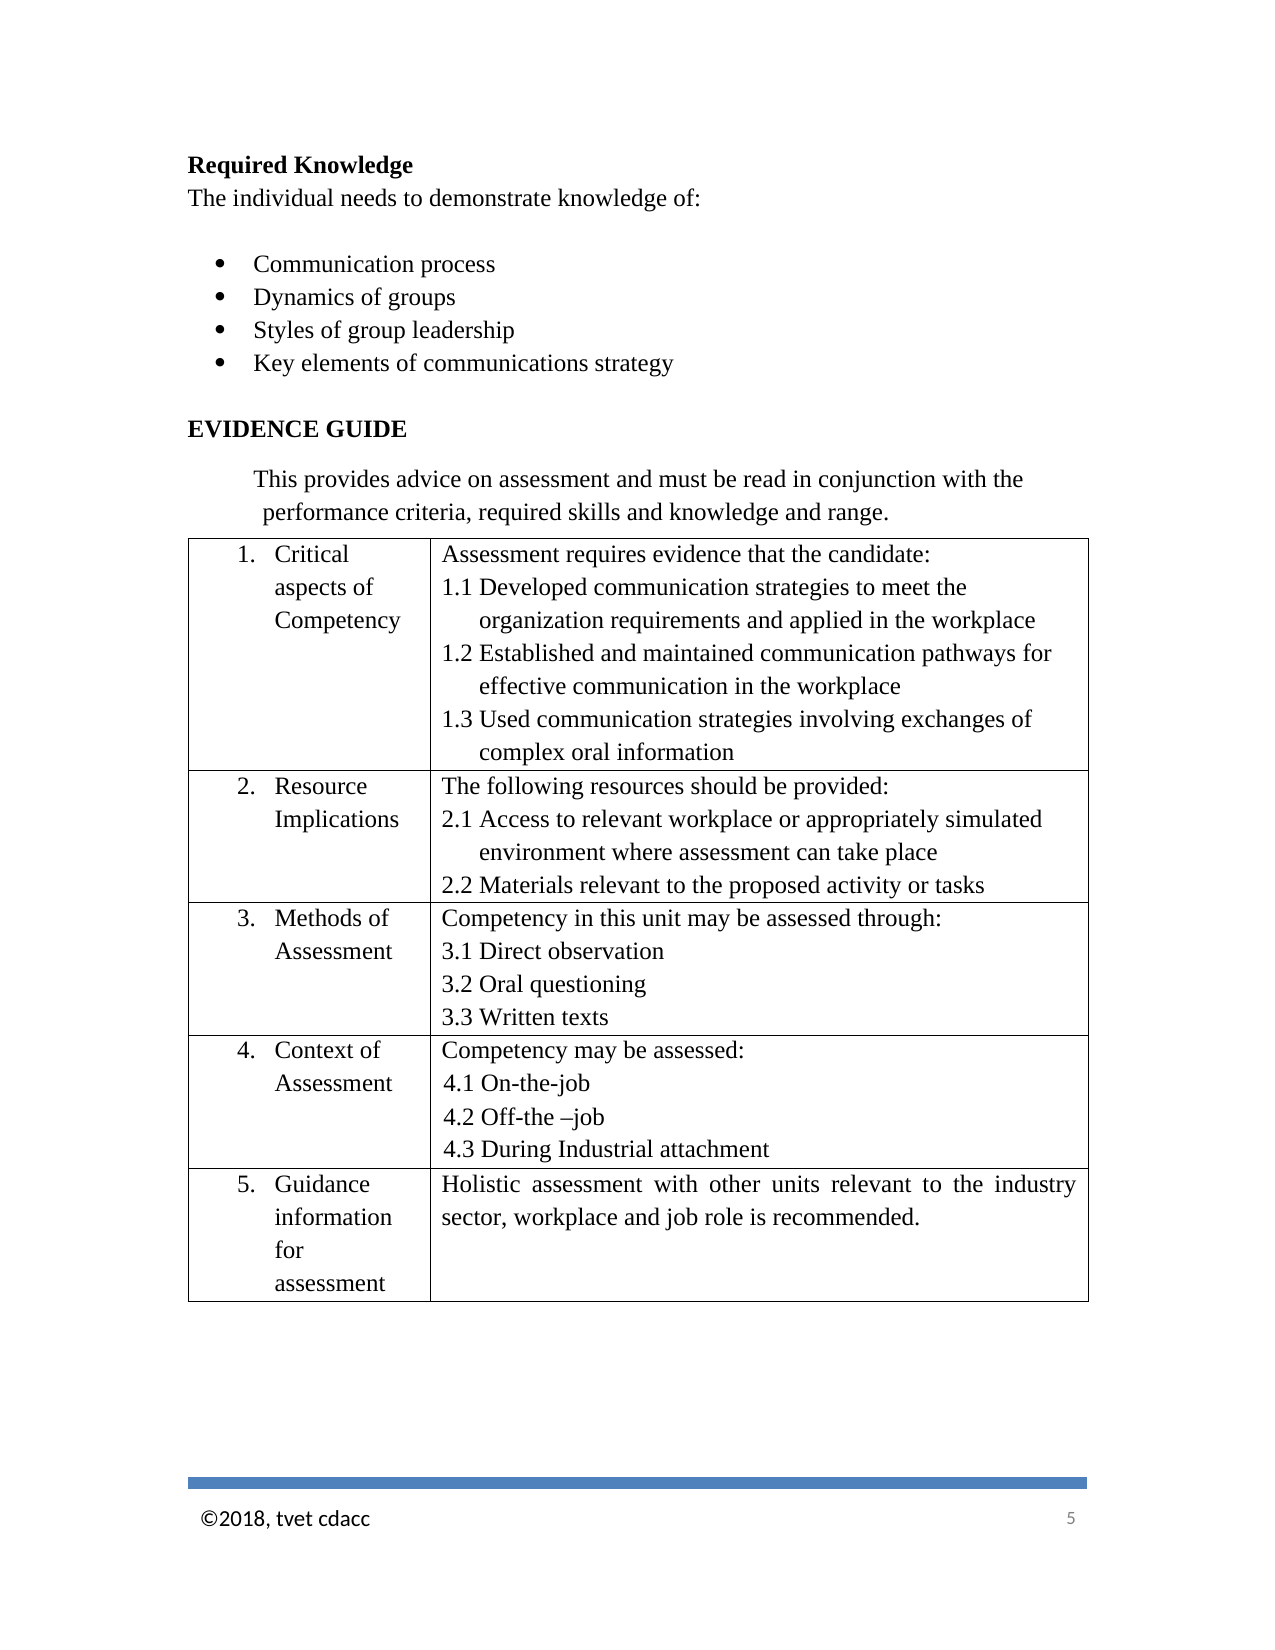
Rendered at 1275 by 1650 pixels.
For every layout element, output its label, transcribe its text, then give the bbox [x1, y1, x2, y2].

list Styles of group leadership [216, 315, 1087, 344]
table_header Critical aspects of Competency [189, 539, 430, 770]
list Dynamics of groups [216, 282, 1087, 311]
text Required Knowledge [187, 150, 1087, 179]
table_cell Holistic assessment with other units relevant to the industry sector, workplace and job role is recommended. [431, 1169, 1088, 1301]
table_cell The following resources should be provided: Access to relevant workplace or appropriately simulated environment where assessment can take place Materials relevant to the proposed activity or tasks [431, 771, 1088, 902]
table_cell Competency may be assessed: On-the-job Off-the –job During Industrial attachment [431, 1036, 1088, 1168]
table_cell Context of Assessment [189, 1036, 430, 1168]
text EVIDENCE GUIDE [187, 414, 1087, 443]
text This provides advice on assessment and must be read in conjunction with the performance criteria, required skills and knowledge and range. [253, 464, 1087, 526]
table_header Assessment requires evidence that the candidate: Developed communication strategies to meet the organization requirements and applied in the workplace Established and maintained communication pathways for effective communication in the workplace Used communication strategies involving exchanges of complex oral information [431, 539, 1088, 770]
table_cell Resource Implications [189, 771, 430, 902]
text The individual needs to demonstrate knowledge of: [187, 183, 1087, 212]
table_cell Competency in this unit may be assessed through: Direct observation Oral questioning Written texts [431, 903, 1088, 1034]
table_cell Methods of Assessment [189, 903, 430, 1034]
list Key elements of communications strategy [216, 348, 1087, 377]
list Communication process [216, 249, 1087, 278]
table_cell Guidance information for assessment [189, 1169, 430, 1301]
